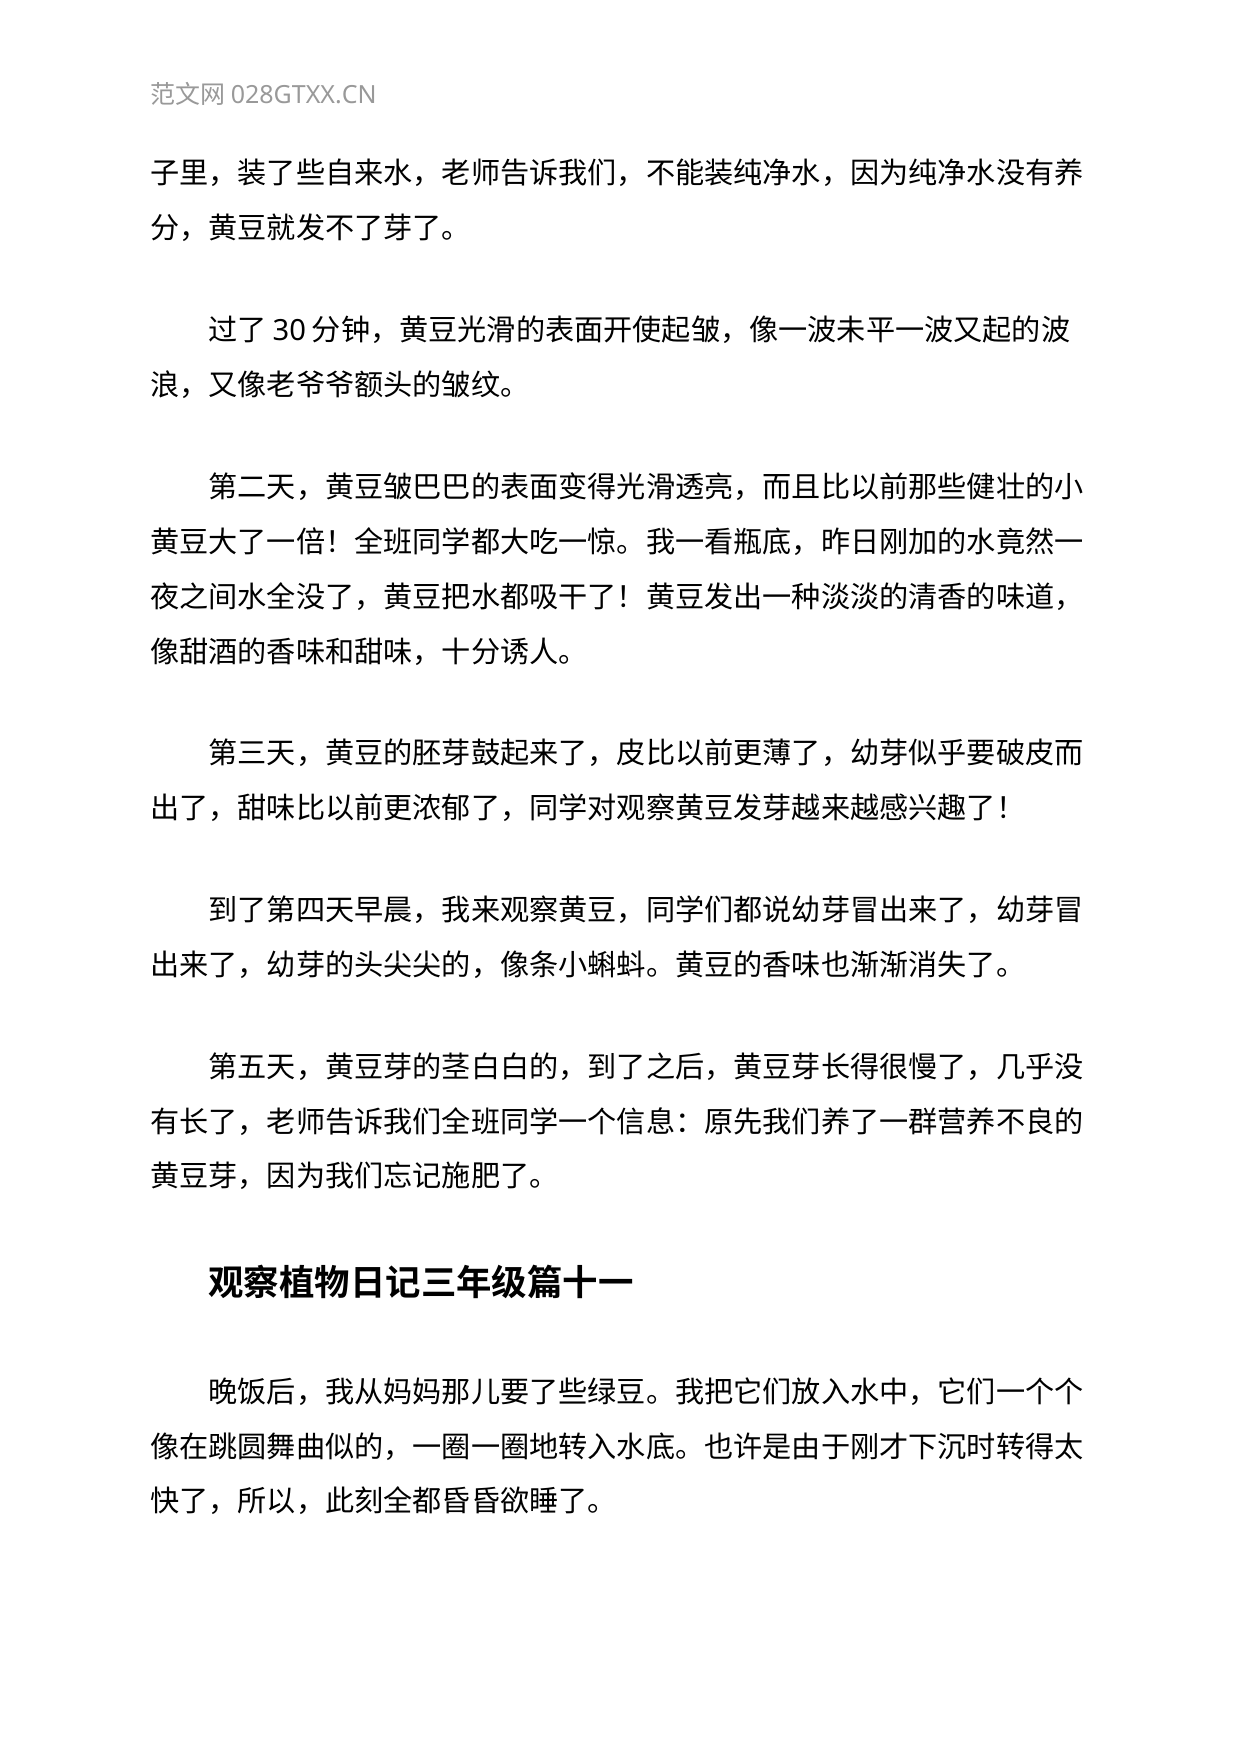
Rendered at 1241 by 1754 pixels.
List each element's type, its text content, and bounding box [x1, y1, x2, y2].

text 第三天，黄豆的胚芽鼓起来了，皮比以前更薄了，幼芽似乎要破皮而出了，甜味比以前更浓郁了，同学对观察黄豆发芽越来越感兴趣了！ [150, 730, 1090, 827]
text 第五天，黄豆芽的茎白白的，到了之后，黄豆芽长得很慢了，几乎没有长了，老师告诉我们全班同学一个信息：原先我们养了一群营养不良的黄豆芽，因为我们忘记施肥了。 [150, 1043, 1090, 1195]
text 第二天，黄豆皱巴巴的表面变得光滑透亮，而且比以前那些健壮的小黄豆大了一倍！全班同学都大吃一惊。我一看瓶底，昨日刚加的水竟然一夜之间水全没了，黄豆把水都吸干了！黄豆发出一种淡淡的清香的味道，像甜酒的香味和甜味，十分诱人。 [150, 463, 1090, 670]
text 过了30分钟，黄豆光滑的表面开使起皱，像一波未平一波又起的波浪，又像老爷爷额头的皱纹。 [150, 307, 1090, 404]
text 观察植物日记三年级篇十一 [150, 1255, 1090, 1306]
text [150, 150, 1090, 247]
text 到了第四天早晨，我来观察黄豆，同学们都说幼芽冒出来了，幼芽冒出来了，幼芽的头尖尖的，像条小蝌蚪。黄豆的香味也渐渐消失了。 [150, 887, 1090, 984]
text 晚饭后，我从妈妈那儿要了些绿豆。我把它们放入水中，它们一个个像在跳圆舞曲似的，一圈一圈地转入水底。也许是由于刚才下沉时转得太快了，所以，此刻全都昏昏欲睡了。 [150, 1368, 1090, 1520]
